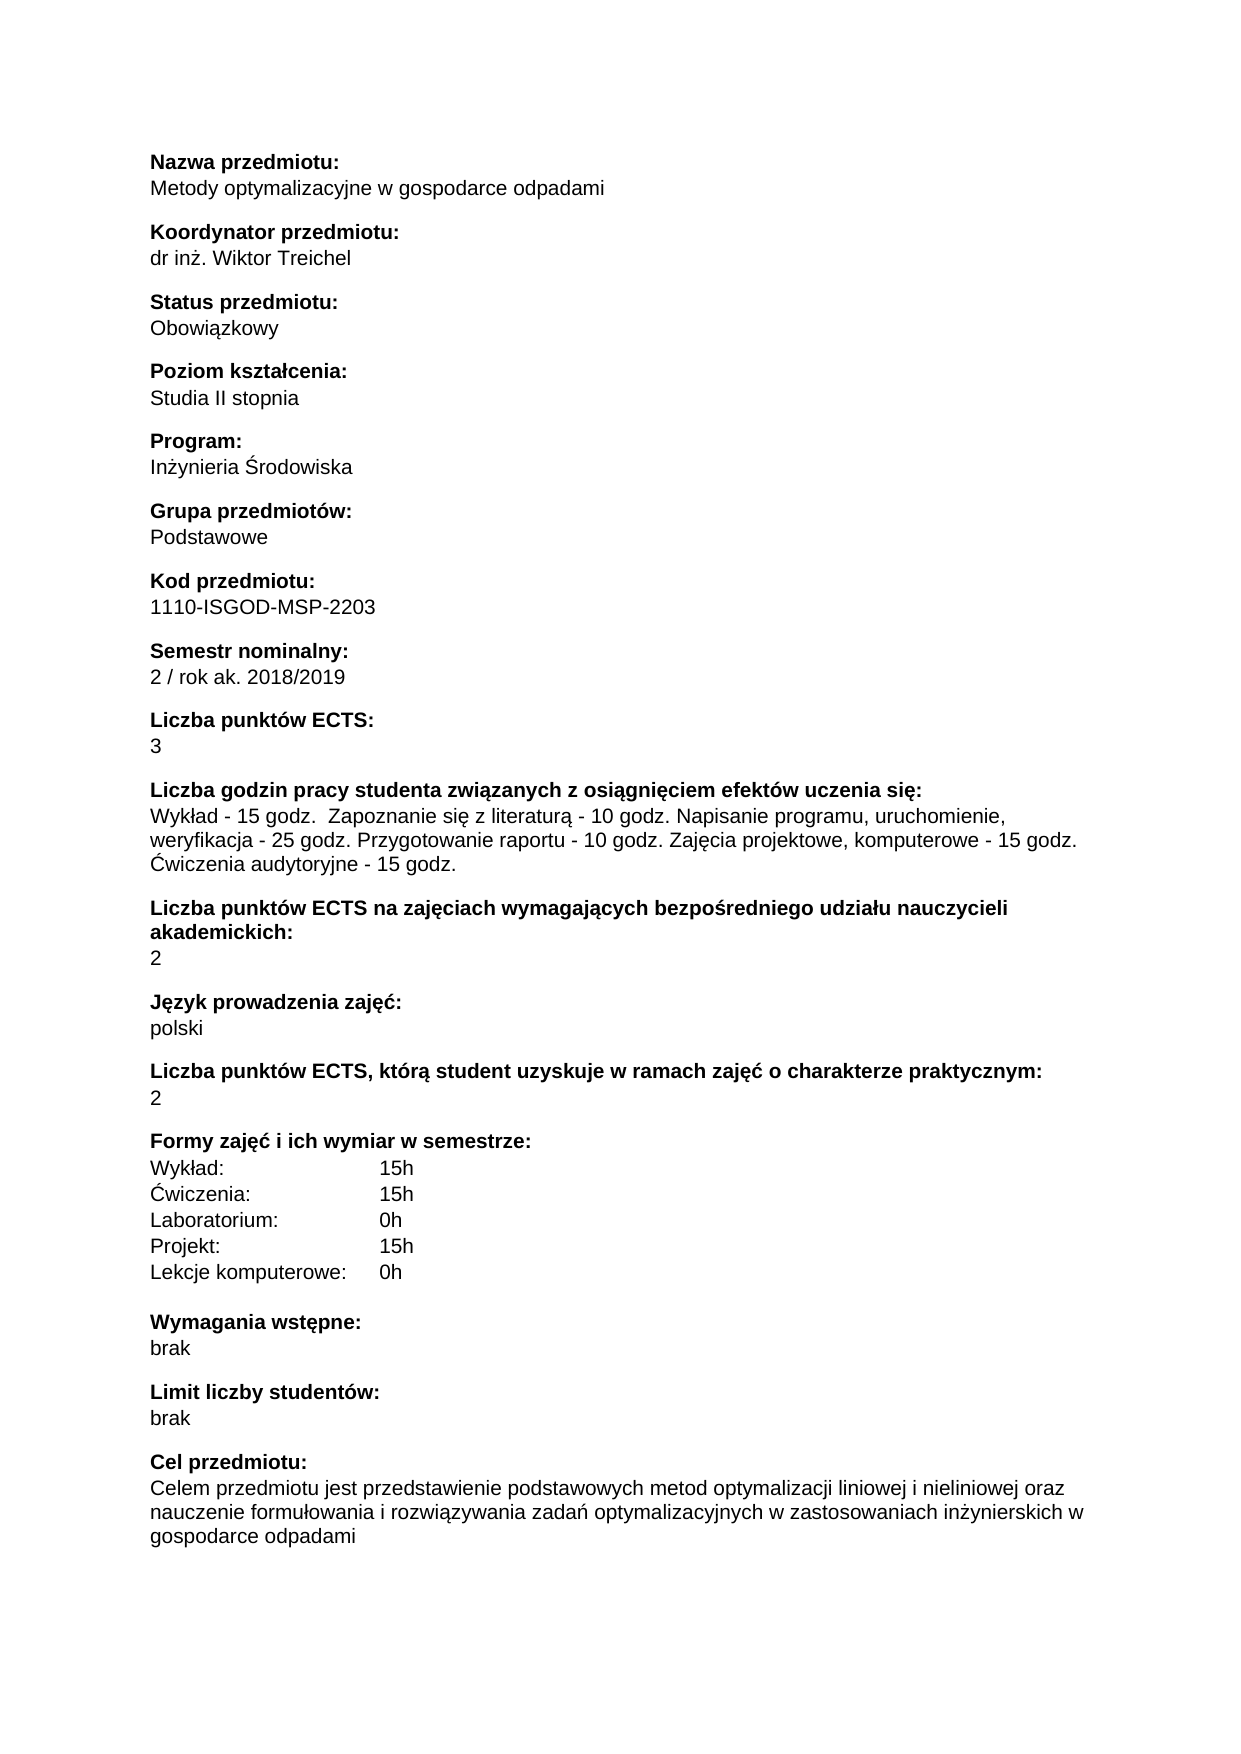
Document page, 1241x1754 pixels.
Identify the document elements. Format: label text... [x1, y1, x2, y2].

text 3 [150, 734, 1090, 758]
text Kod przedmiotu: [150, 569, 1090, 593]
table_cell Projekt: [140, 1234, 367, 1258]
text Celem przedmiotu jest przedstawienie podstawowych metod optymalizacji liniowej i nieliniowej oraz nauczenie formułowania i rozwiązywania zadań optymalizacyjnych w zastosowaniach inżynierskich w gospodarce odpadami [150, 1476, 1090, 1547]
table_cell 15h [369, 1232, 597, 1258]
text Formy zajęć i ich wymiar w semestrze: [150, 1129, 1090, 1153]
text Inżynieria Środowiska [150, 455, 1090, 479]
table_cell 0h [369, 1206, 597, 1232]
text polski [150, 1016, 1090, 1039]
text Liczba godzin pracy studenta związanych z osiągnięciem efektów uczenia się: [150, 778, 1090, 802]
text Wymagania wstępne: [150, 1310, 1090, 1334]
text Podstawowe [150, 525, 1090, 549]
text Język prowadzenia zajęć: [150, 989, 1090, 1013]
text 2 [150, 1085, 1090, 1109]
text Liczba punktów ECTS na zajęciach wymagających bezpośredniego udziału nauczycieli akademickich: [150, 896, 1090, 944]
text brak [150, 1336, 1090, 1360]
table_cell 15h [369, 1180, 597, 1206]
table_header Wykład: [140, 1156, 367, 1180]
text Liczba punktów ECTS: [150, 708, 1090, 732]
text Koordynator przedmiotu: [150, 220, 1090, 244]
text Metody optymalizacyjne w gospodarce odpadami [150, 176, 1090, 200]
text Nazwa przedmiotu: [150, 150, 1090, 174]
text 2 / rok ak. 2018/2019 [150, 664, 1090, 688]
text Studia II stopnia [150, 385, 1090, 409]
text dr inż. Wiktor Treichel [150, 246, 1090, 270]
text 2 [150, 946, 1090, 970]
table_cell Laboratorium: [140, 1208, 367, 1232]
text 1110-ISGOD-MSP-2203 [150, 595, 1090, 619]
text Semestr nominalny: [150, 638, 1090, 662]
text brak [150, 1406, 1090, 1430]
text Wykład - 15 godz. Zapoznanie się z literaturą - 10 godz. Napisanie programu, uruchomienie, weryfikacja - 25 godz. Przygotowanie raportu - 10 godz. Zajęcia projektowe, komputerowe - 15 godz. Ćwiczenia audytoryjne - 15 godz. [150, 804, 1090, 876]
table_header 15h [369, 1156, 597, 1180]
text Grupa przedmiotów: [150, 499, 1090, 523]
text Poziom kształcenia: [150, 359, 1090, 383]
table_cell 0h [369, 1258, 597, 1284]
table_cell Ćwiczenia: [140, 1182, 367, 1206]
text Cel przedmiotu: [150, 1449, 1090, 1473]
text Obowiązkowy [150, 316, 1090, 339]
text Limit liczby studentów: [150, 1380, 1090, 1404]
text Program: [150, 429, 1090, 453]
text Liczba punktów ECTS, którą student uzyskuje w ramach zajęć o charakterze praktycznym: [150, 1059, 1090, 1083]
text Status przedmiotu: [150, 289, 1090, 313]
table_cell Lekcje komputerowe: [140, 1260, 367, 1284]
